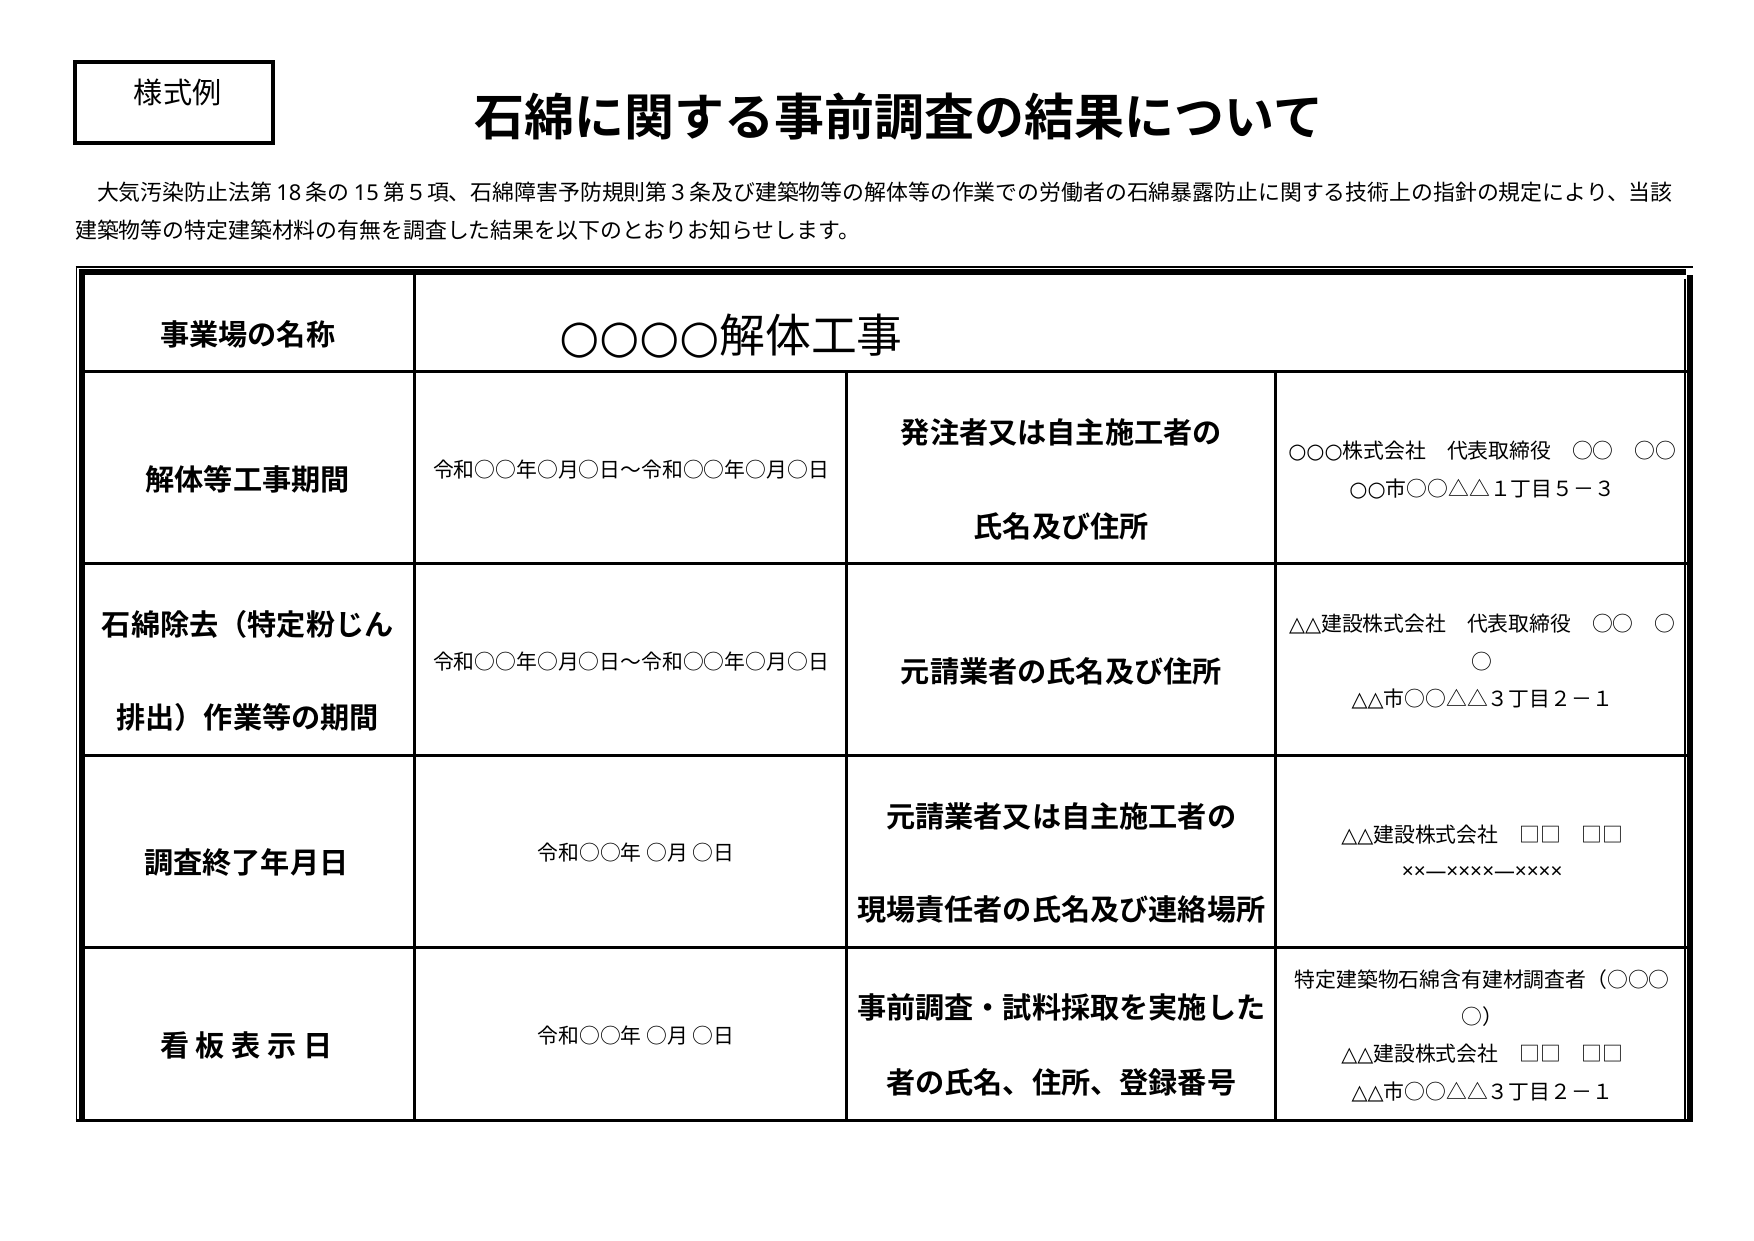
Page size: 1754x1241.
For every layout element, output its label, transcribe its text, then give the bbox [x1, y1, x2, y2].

table_cell 令和○○年○月○日～令和○○年○月○日 [416, 565, 845, 754]
text 大気汚染防止法第18条の15第５項、石綿障害予防規則第３条及び建築物等の解体等の作業での労働者の石綿暴露防止に関する技術上の指針の規定により、当該建築物等の特定建築材料の有無を調査した結果を以下のとおりお知らせします。 [75, 172, 1679, 247]
table_header 事業場の名称 [85, 275, 413, 370]
table_cell △△建設株式会社 代表取締役 ○○ ○○ △△市○○△△３丁目２－１ [1277, 565, 1684, 754]
table_cell 元請業者の氏名及び住所 [848, 565, 1274, 754]
table_cell △△建設株式会社 □□ □□ ××―××××―×××× [1277, 757, 1684, 946]
table_cell 特定建築物石綿含有建材調査者（○○○○） △△建設株式会社 □□ □□ △△市○○△△３丁目２－１ [1277, 949, 1684, 1118]
text 石綿に関する事前調査の結果について [119, 76, 1679, 151]
table_cell ○○○株式会社 代表取締役 ○○ ○○ ○○市○○△△１丁目５－３ [1277, 373, 1684, 562]
table_cell 調査終了年月日 [85, 757, 413, 946]
table_cell 発注者又は自主施工者の 氏名及び住所 [848, 373, 1274, 562]
table_cell 看 板 表 示 日 [85, 949, 413, 1118]
table_cell 事前調査・試料採取を実施した者の氏名、住所、登録番号 [848, 949, 1274, 1118]
table_cell 令和○○年○月○日～令和○○年○月○日 [416, 373, 845, 562]
table_cell 元請業者又は自主施工者の 現場責任者の氏名及び連絡場所 [848, 757, 1274, 946]
table_header ○○○○解体工事 [415, 268, 1689, 370]
table_cell 石綿除去（特定粉じん 排出）作業等の期間 [85, 565, 413, 754]
table_cell 令和○○年 ○月 ○日 [416, 949, 845, 1118]
table_cell 解体等工事期間 [85, 373, 413, 562]
table_cell 令和○○年 ○月 ○日 [416, 757, 845, 946]
